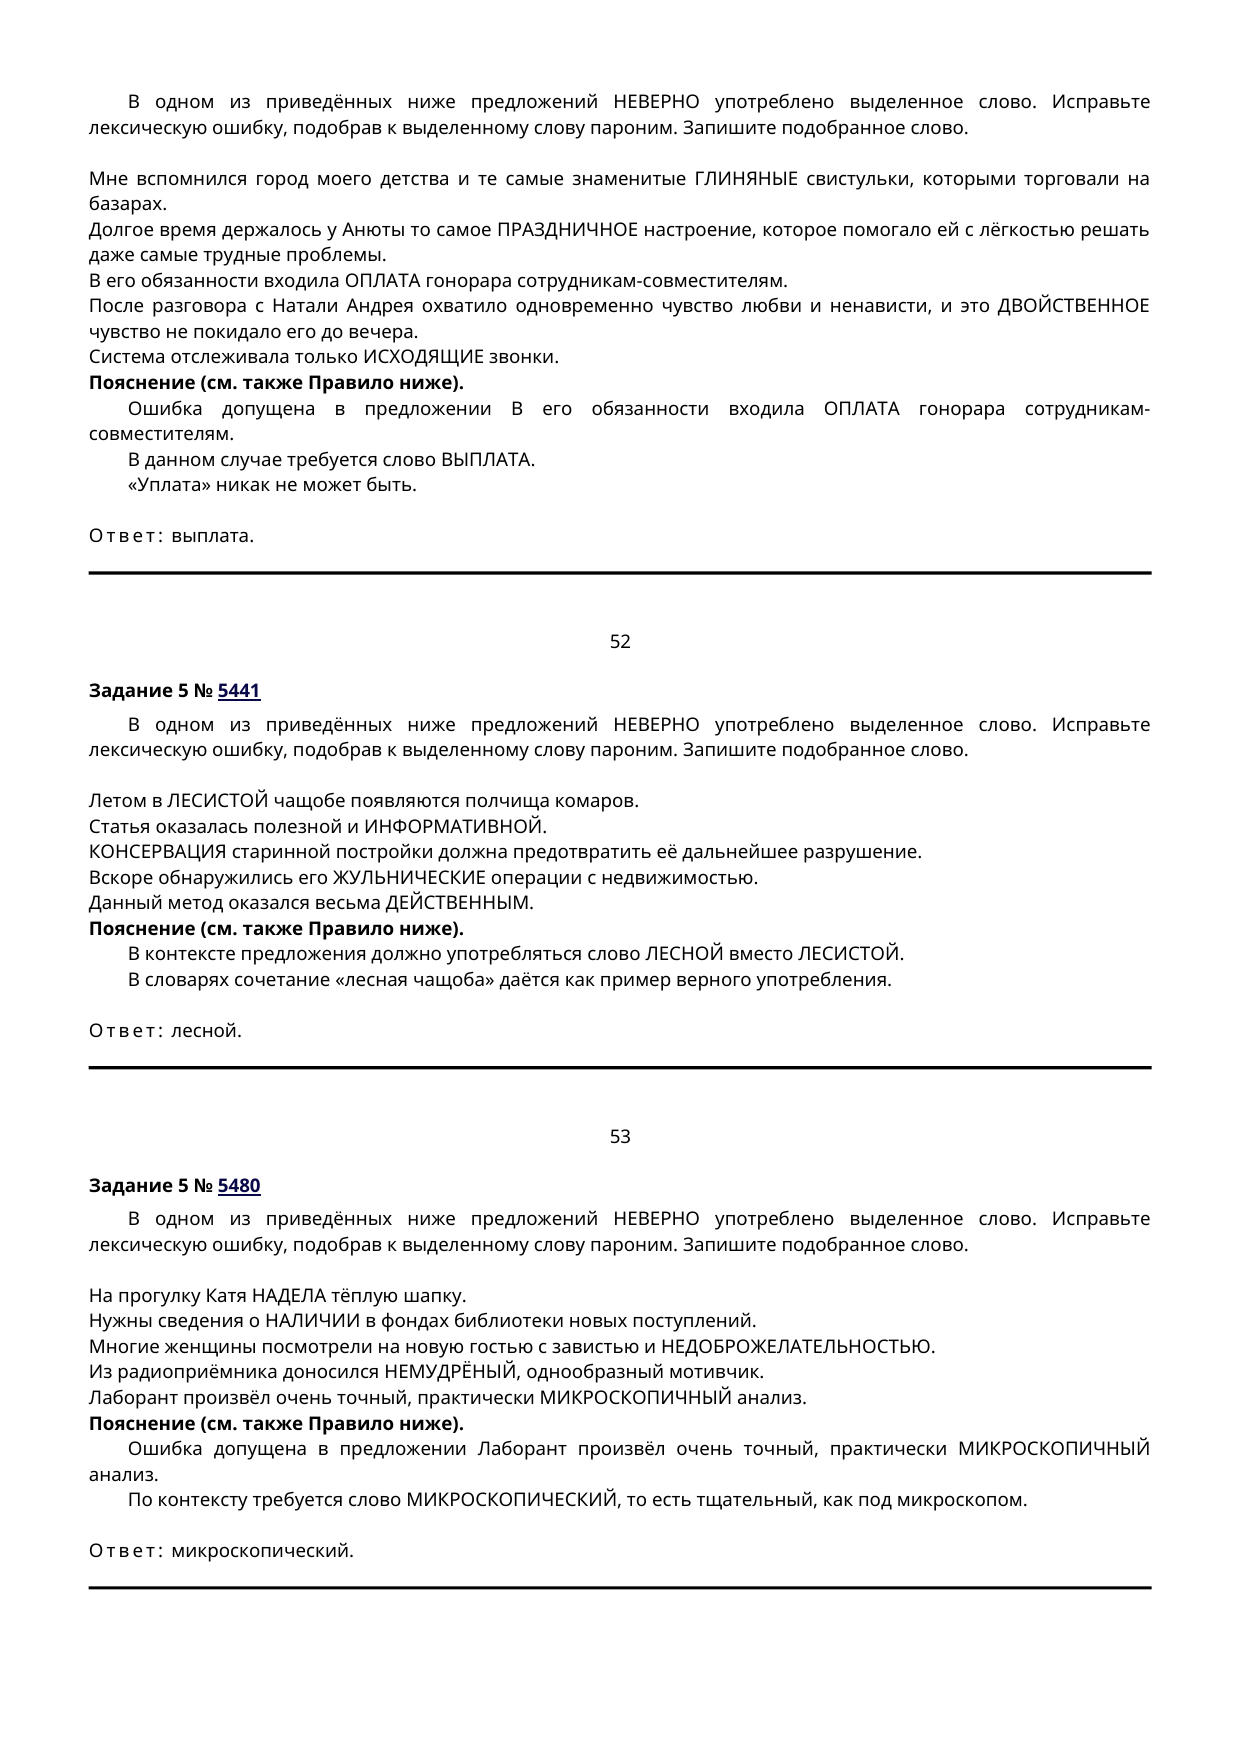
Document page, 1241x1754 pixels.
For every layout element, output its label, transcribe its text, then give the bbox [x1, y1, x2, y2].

text В контексте предложения должно употребляться слово ЛЕСНОЙ вместо ЛЕСИСТОЙ. [89, 941, 1152, 966]
text Статья оказалась полезной и ИНФОРМАТИВНОЙ. [89, 813, 1152, 838]
text КОНСЕРВАЦИЯ старинной постройки должна предотвратить её дальнейшее разрушение. [89, 838, 1152, 864]
text Летом в ЛЕСИСТОЙ чащобе появляются полчища комаров. [89, 787, 1152, 813]
text В его обязанности входила ОПЛАТА гонорара сотрудникам-совместителям. [89, 267, 1152, 293]
text «Уплата» никак не может быть. [89, 471, 1152, 497]
text В данном случае требуется слово ВЫПЛАТА. [89, 446, 1152, 471]
text Задание 5 № 5441 [89, 678, 1152, 703]
text Многие женщины посмотрели на новую гостью с завистью и НЕДОБРОЖЕЛАТЕЛЬНОСТЬЮ. [89, 1333, 1152, 1359]
text На прогулку Катя НАДЕЛА тёплую шапку. [89, 1282, 1152, 1308]
text Ответ: лесной. [89, 1017, 1152, 1043]
text В словарях сочетание «лесная чащоба» даётся как пример верного употребления. [89, 966, 1152, 992]
text Данный метод оказался весьма ДЕЙСТВЕННЫМ. [89, 889, 1152, 915]
text Долгое время держалось у Анюты то самое ПРАЗДНИЧНОЕ настроение, которое помогало ей с лёгкостью решать даже самые трудные проблемы. [89, 216, 1152, 267]
text Лаборант произвёл очень точный, практически МИКРОСКОПИЧНЫЙ анализ. [89, 1384, 1152, 1410]
text Пояснение (см. также Правило ниже). [89, 1410, 1152, 1435]
text 53 [89, 1118, 1152, 1149]
text Ответ: выплата. [89, 522, 1152, 548]
text Задание 5 № 5480 [89, 1172, 1152, 1198]
text Система отслеживала только ИСХОДЯЩИЕ звонки. [89, 344, 1152, 369]
text Ошибка допущена в предложении В его обязанности входила ОПЛАТА гонорара сотрудникам-совместителям. [89, 395, 1152, 446]
text Пояснение (см. также Правило ниже). [89, 915, 1152, 941]
text Ошибка допущена в предложении Лаборант произвёл очень точный, практически МИКРОСКОПИЧНЫЙ анализ. [89, 1435, 1152, 1486]
text Вскоре обнаружились его ЖУЛЬНИЧЕСКИЕ операции с недвижимостью. [89, 864, 1152, 889]
text По контексту требуется слово МИКРОСКОПИЧЕСКИЙ, то есть тщательный, как под микроскопом. [89, 1486, 1152, 1512]
text После разговора с Натали Андрея охватило одновременно чувство любви и ненависти, и это ДВОЙСТВЕННОЕ чувство не покидало его до вечера. [89, 293, 1152, 344]
text 52 [89, 623, 1152, 654]
text Нужны сведения о НАЛИЧИИ в фондах библиотеки новых поступлений. [89, 1308, 1152, 1333]
text Мне вспомнился город моего детства и те самые знаменитые ГЛИНЯНЫЕ свистульки, которыми торговали на базарах. [89, 165, 1152, 216]
text Пояснение (см. также Правило ниже). [89, 369, 1152, 395]
text Ответ: микроскопический. [89, 1537, 1152, 1563]
text Из радиоприёмника доносился НЕМУДРЁНЫЙ, однообразный мотивчик. [89, 1359, 1152, 1384]
